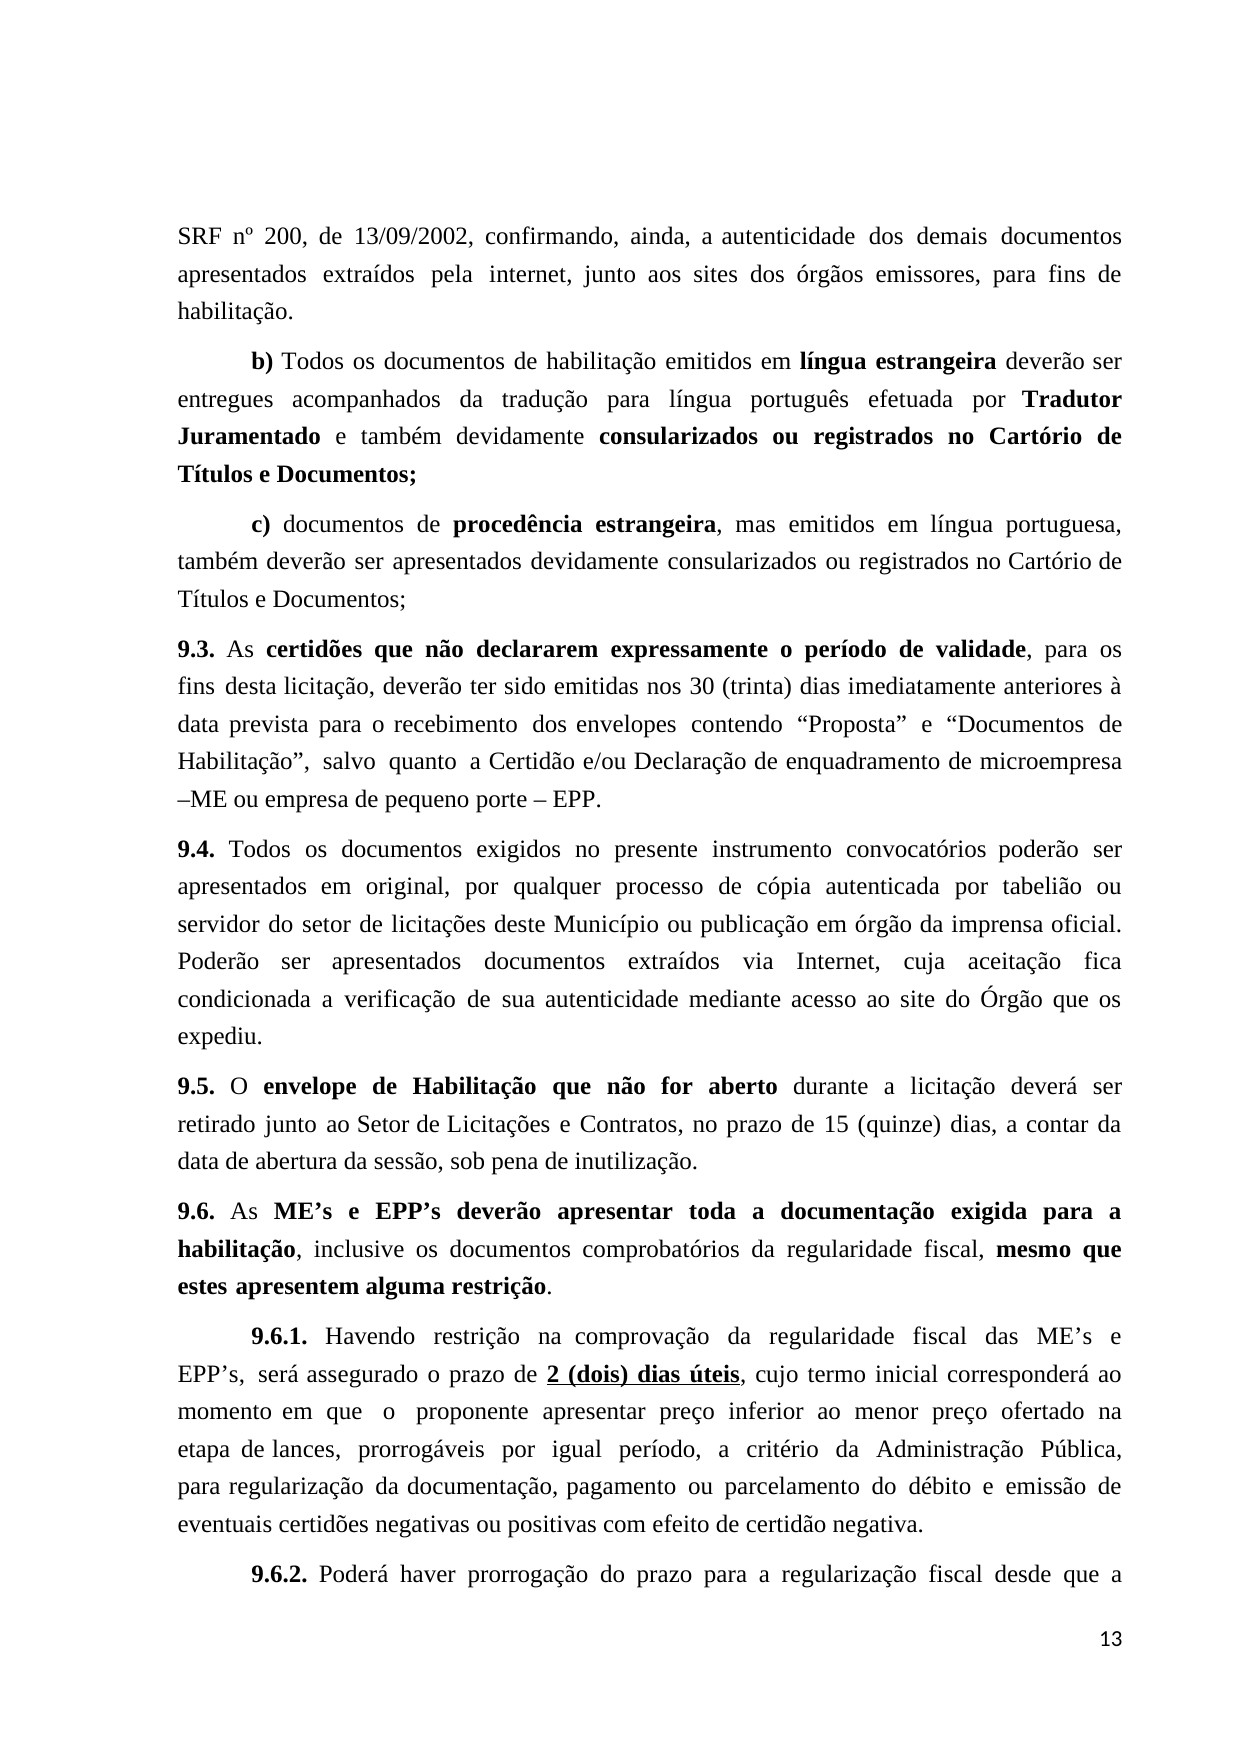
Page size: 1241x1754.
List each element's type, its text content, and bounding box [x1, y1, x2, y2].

text 9.6.1. Havendo restrição na comprovação da regularidade fiscal das ME’s e EPP’s, será assegurado o prazo de 2 (dois) dias úteis, cujo termo inicial corresponderá ao momento em que o proponente apresentar preço inferior ao menor preço ofertado na etapa de lances, prorrogáveis por igual período, a critério da Administração Pública, para regularização da documentação, pagamento ou parcelamento do débito e emissão de eventuais certidões negativas ou positivas com efeito de certidão negativa. [177, 1313, 1122, 1538]
text 9.4. Todos os documentos exigidos no presente instrumento convocatórios poderão ser apresentados em original, por qualquer processo de cópia autenticada por tabelião ou servidor do setor de licitações deste Município ou publicação em órgão da imprensa oficial. Poderão ser apresentados documentos extraídos via Internet, cuja aceitação fica condicionada a verificação de sua autenticidade mediante acesso ao site do Órgão que os expediu. [177, 825, 1122, 1050]
text 9.3. As certidões que não declararem expressamente o período de validade, para os fins desta licitação, deverão ter sido emitidas nos 30 (trinta) dias imediatamente anteriores à data prevista para o recebimento dos envelopes contendo “Proposta” e “Documentos de Habilitação”, salvo quanto a Certidão e/ou Declaração de enquadramento de microempresa –ME ou empresa de pequeno porte – EPP. [177, 625, 1122, 813]
text 9.6. As ME’s e EPP’s deverão apresentar toda a documentação exigida para a habilitação, inclusive os documentos comprobatórios da regularidade fiscal, mesmo que estes apresentem alguma restrição. [177, 1188, 1122, 1300]
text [177, 213, 1122, 325]
text b) Todos os documentos de habilitação emitidos em língua estrangeira deverão ser entregues acompanhados da tradução para língua português efetuada por Tradutor Juramentado e também devidamente consularizados ou registrados no Cartório de Títulos e Documentos; [177, 338, 1122, 488]
text c) documentos de procedência estrangeira, mas emitidos em língua portuguesa, também deverão ser apresentados devidamente consularizados ou registrados no Cartório de Títulos e Documentos; [177, 500, 1122, 613]
text 9.5. O envelope de Habilitação que não for aberto durante a licitação deverá ser retirado junto ao Setor de Licitações e Contratos, no prazo de 15 (quinze) dias, a contar da data de abertura da sessão, sob pena de inutilização. [177, 1063, 1122, 1175]
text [177, 1550, 1122, 1588]
